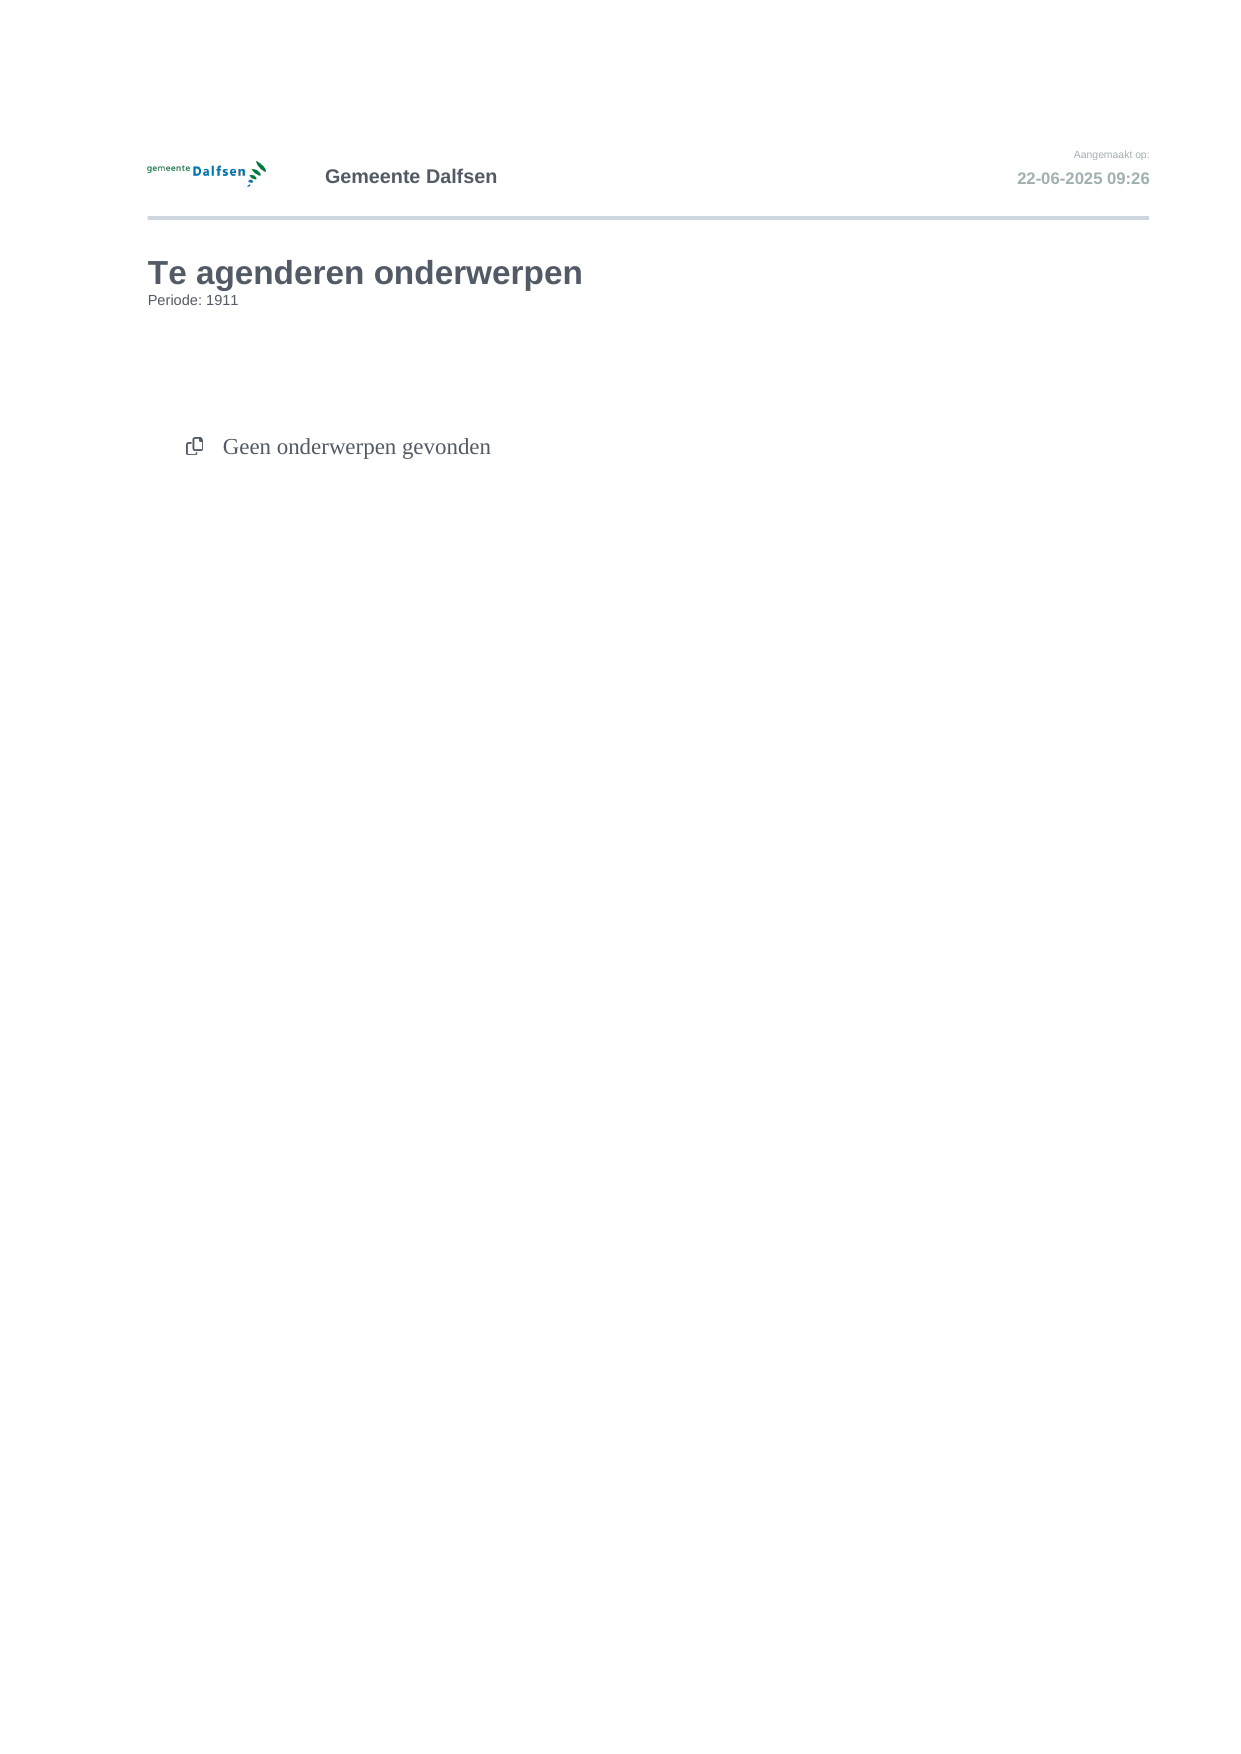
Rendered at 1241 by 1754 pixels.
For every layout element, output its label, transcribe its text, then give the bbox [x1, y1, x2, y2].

picture [147, 216, 1150, 220]
table_header Te agenderen onderwerpen [148, 245, 727, 292]
table_header [148, 148, 325, 188]
list Geen onderwerpen gevonden [185, 433, 1093, 459]
table_header Gemeente Dalfsen [325, 148, 727, 188]
picture [186, 437, 203, 455]
table_header Aangemaakt op: [727, 148, 1149, 161]
table_cell Periode: 1911 [148, 292, 727, 325]
picture [147, 161, 266, 187]
table_cell 22-06-2025 09:26 [727, 161, 1149, 188]
